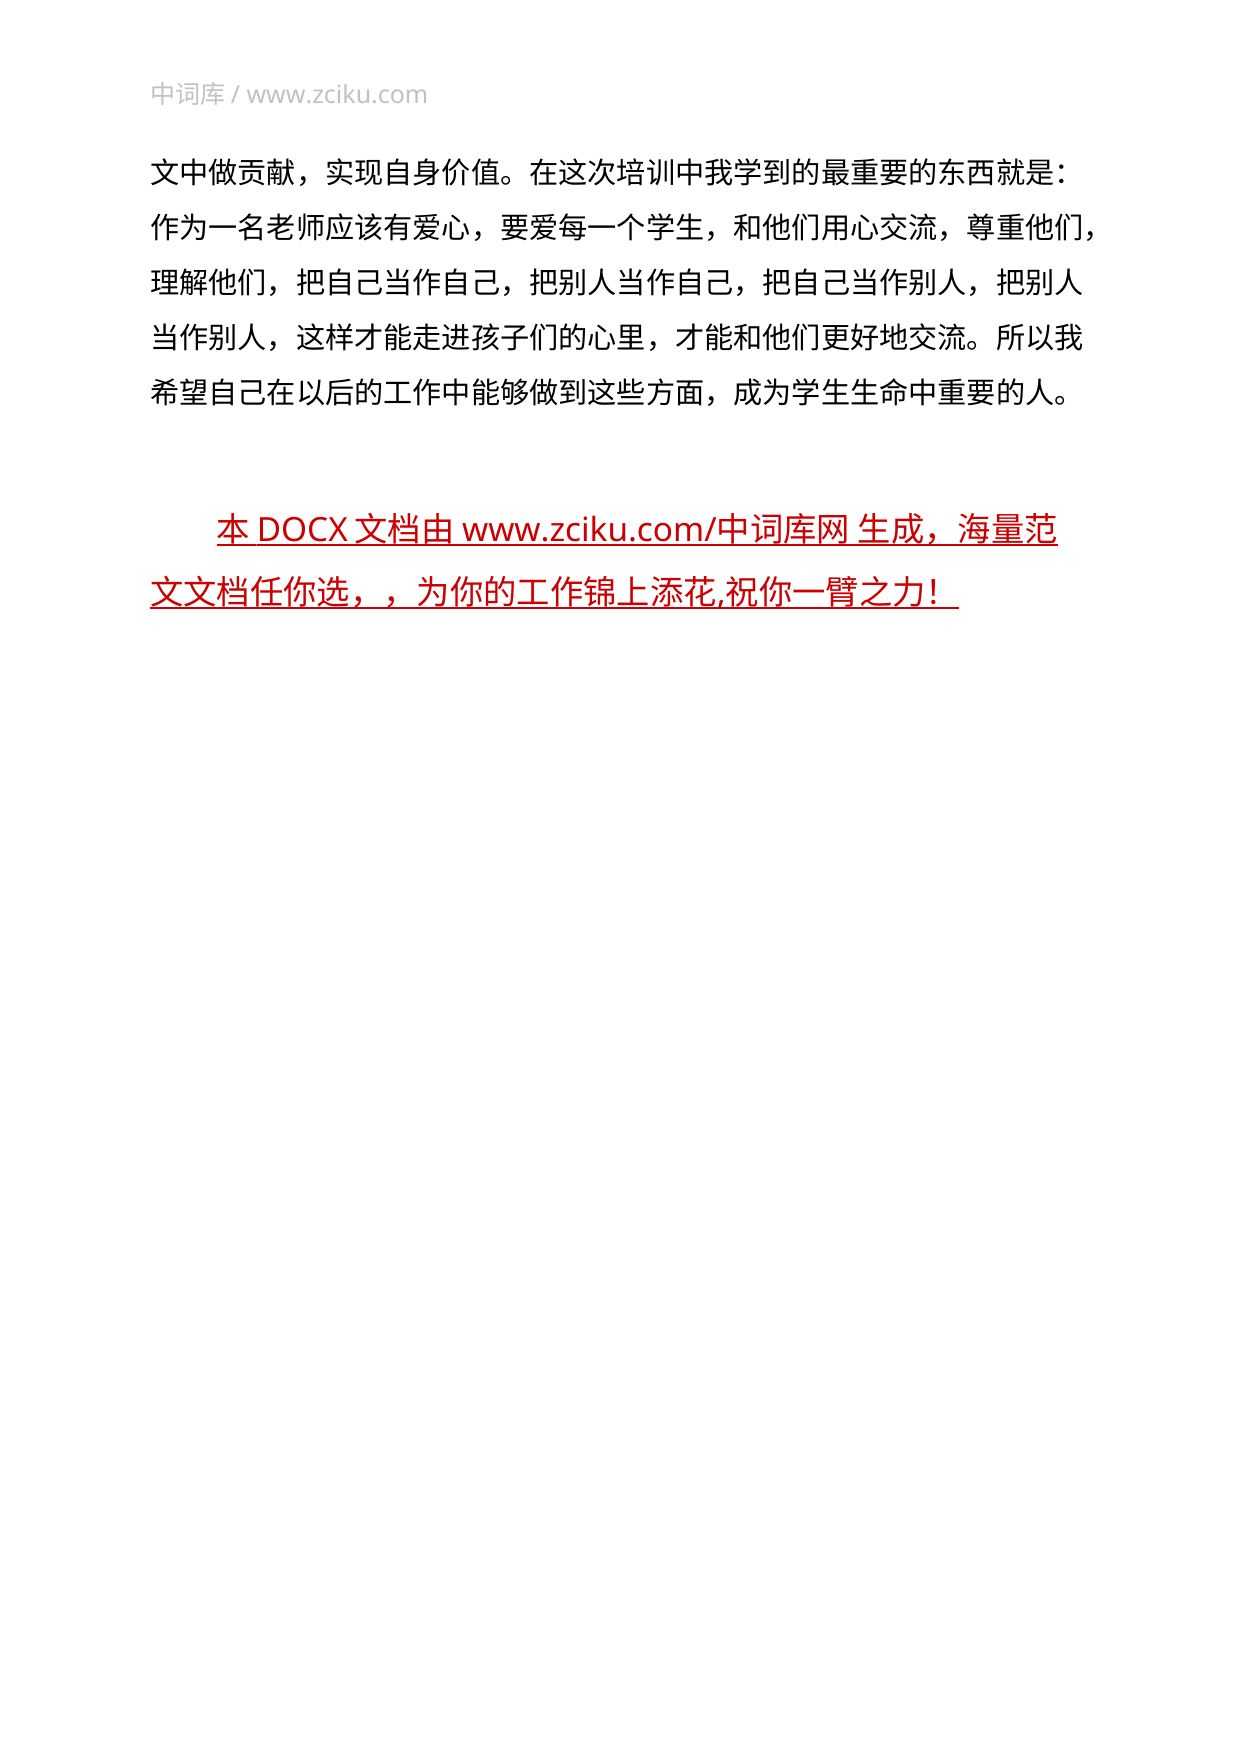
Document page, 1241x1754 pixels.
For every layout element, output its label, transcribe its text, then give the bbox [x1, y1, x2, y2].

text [150, 150, 1090, 412]
text 本DOCX文档由 www.zciku.com/中词库网 生成，海量范文文档任你选，，为你的工作锦上添花,祝你一臂之力！ [150, 503, 1090, 614]
